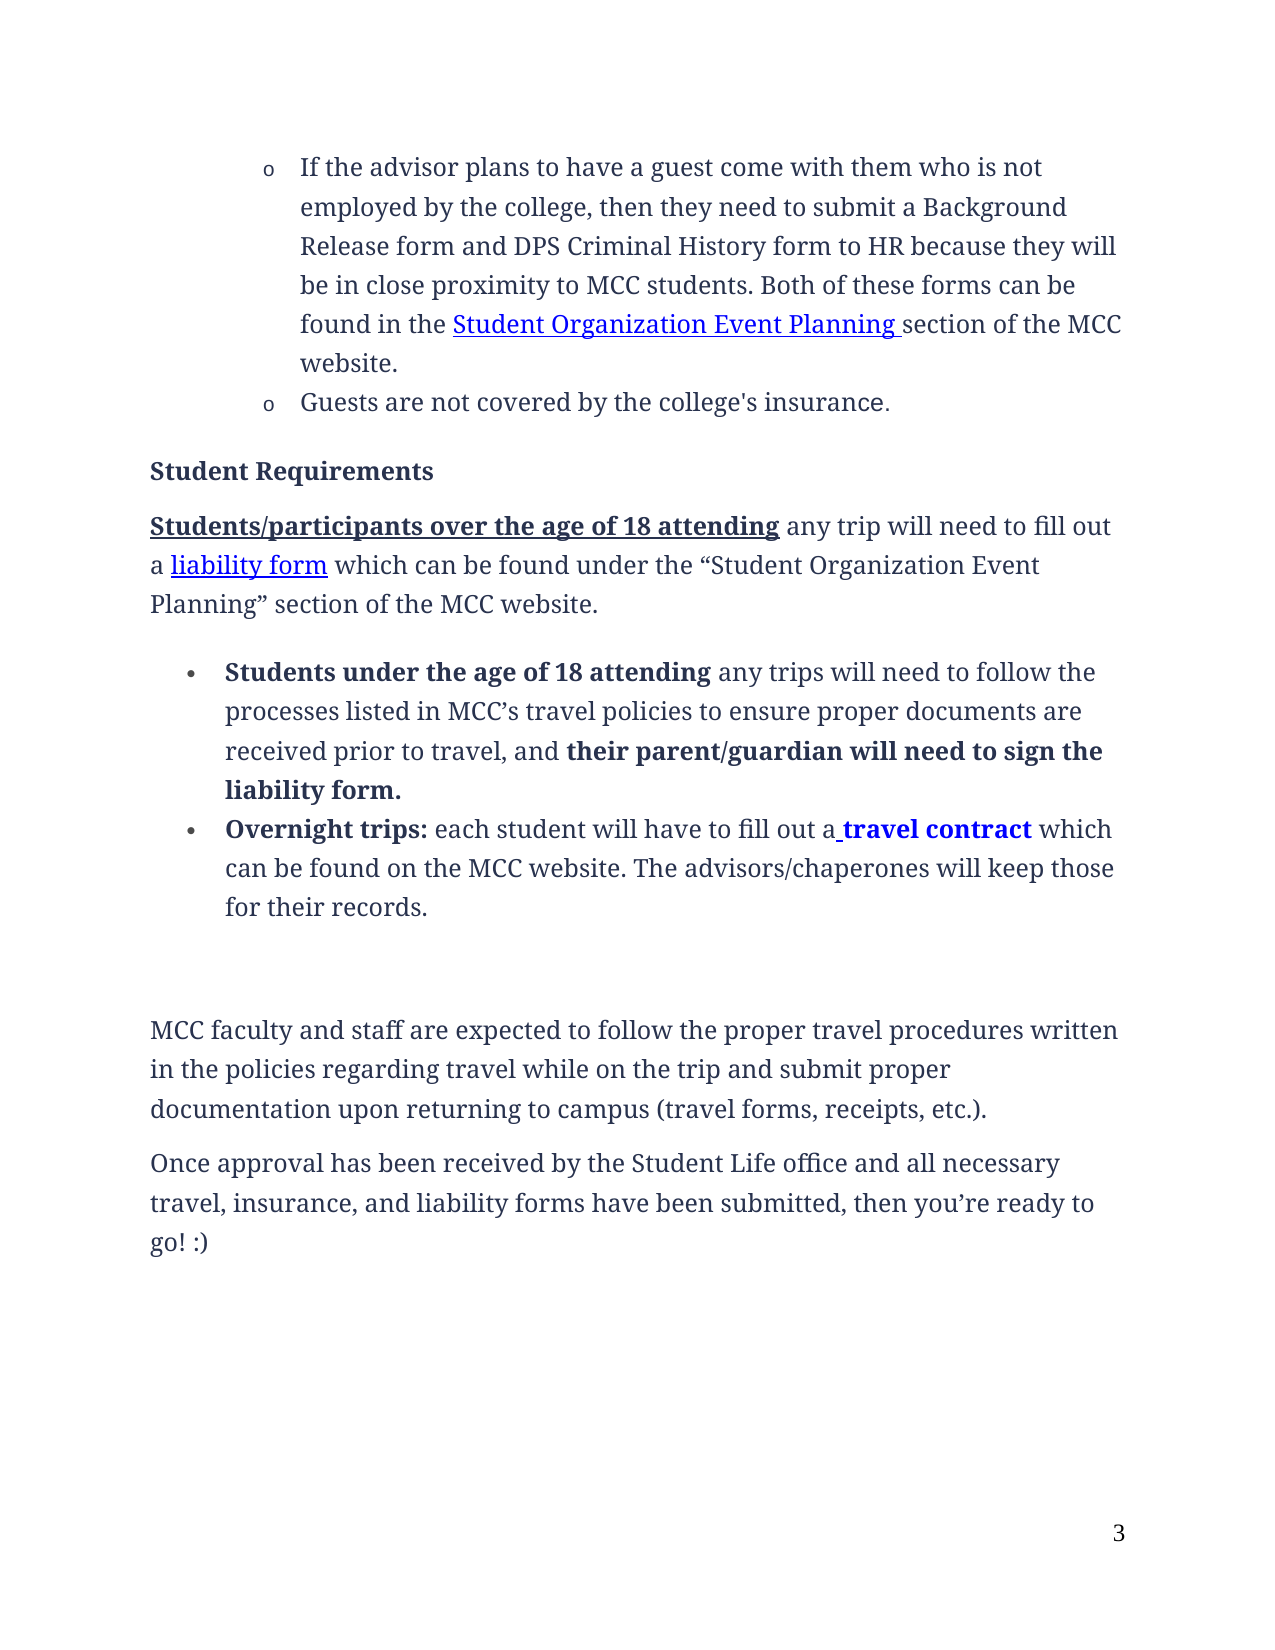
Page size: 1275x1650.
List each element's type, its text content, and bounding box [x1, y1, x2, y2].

text MCC faculty and staff are expected to follow the proper travel procedures written in the policies regarding travel while on the trip and submit proper documentation upon returning to campus (travel forms, receipts, etc.). [150, 1013, 1125, 1125]
list Guests are not covered by the college's insurance. [262, 385, 1125, 419]
list If the advisor plans to have a guest come with them who is not employed by the college, then they need to submit a Background Release form and DPS Criminal History form to HR because they will be in close proximity to MCC students. Both of these forms can be found in the Student Organization Event Planning section of the MCC website. [262, 150, 1125, 380]
text Student Requirements [150, 453, 1125, 487]
text Students/participants over the age of 18 attending any trip will need to fill out a liability form which can be found under the “Student Organization Event Planning” section of the MCC website. [150, 508, 1125, 621]
list Students under the age of 18 attending any trips will need to follow the processes listed in MCC’s travel policies to ensure proper documents are received prior to travel, and their parent/guardian will need to sign the liability form. [187, 655, 1125, 806]
list Overnight trips: each student will have to fill out a travel contract which can be found on the MCC website. The advisors/chaperones will keep those for their records. [187, 811, 1125, 924]
text Once approval has been received by the Student Life office and all necessary travel, insurance, and liability forms have been submitted, then you’re ready to go! :) [150, 1146, 1125, 1258]
